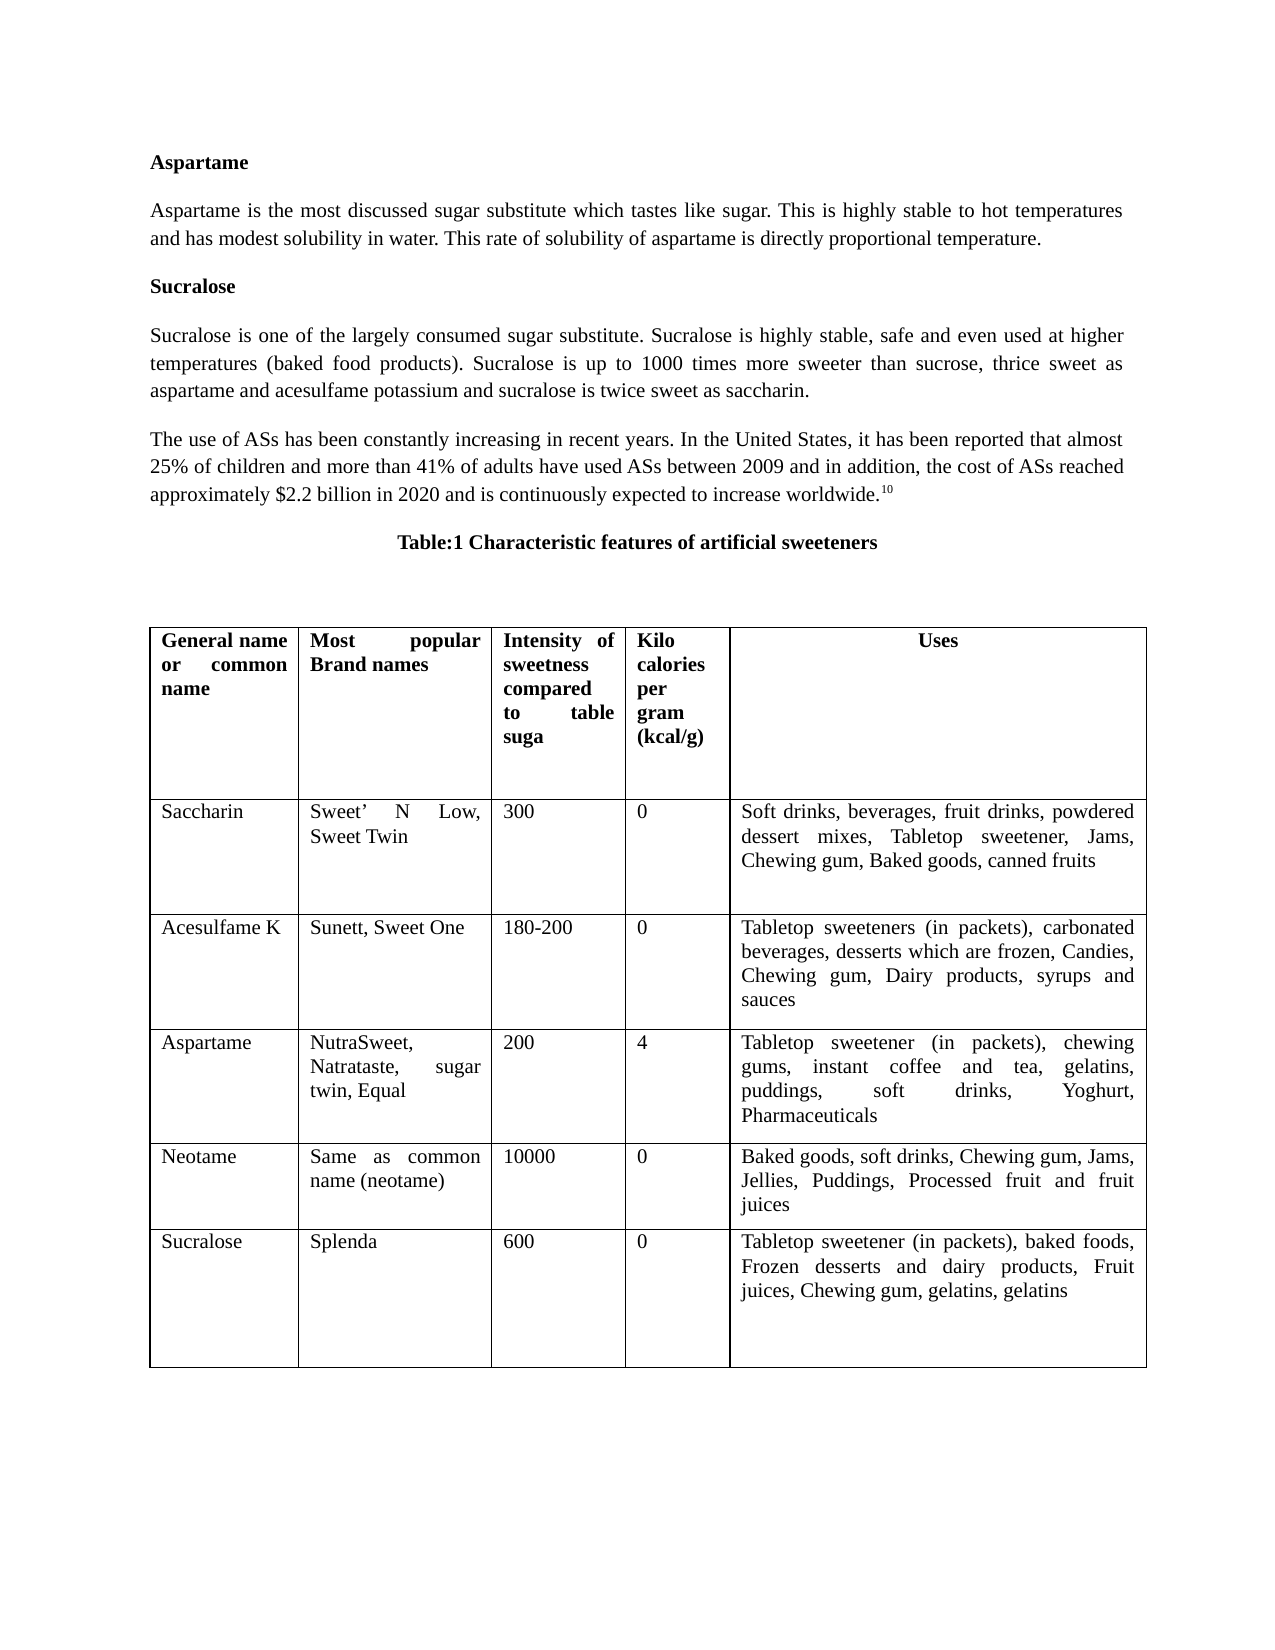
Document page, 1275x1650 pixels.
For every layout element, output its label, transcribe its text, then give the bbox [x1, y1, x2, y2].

table_header General name or common name [151, 628, 298, 798]
table_header Uses [731, 628, 1146, 798]
text Aspartame [150, 150, 1125, 174]
table_cell Tabletop sweetener (in packets), chewing gums, instant coffee and tea, gelatins, puddings, soft drinks, Yoghurt, Pharmaceuticals [731, 1030, 1146, 1143]
table_header Kilo calories per gram (kcal/g) [626, 628, 729, 798]
table_header Most popular Brand names [299, 628, 491, 798]
table_cell Sucralose [151, 1230, 298, 1367]
table_cell Sunett, Sweet One [299, 915, 491, 1029]
table_cell Saccharin [151, 800, 298, 914]
table_cell 0 [626, 1144, 729, 1228]
table_cell 180-200 [492, 915, 625, 1029]
table_cell 200 [492, 1030, 625, 1143]
text Sucralose is one of the largely consumed sugar substitute. Sucralose is highly stable, safe and even used at higher temperatures (baked food products). Sucralose is up to 1000 times more sweeter than sucrose, thrice sweet as aspartame and acesulfame potassium and sucralose is twice sweet as saccharin. [150, 323, 1125, 402]
table_cell Acesulfame K [151, 915, 298, 1029]
table_cell Sweet’ N Low, Sweet Twin [299, 800, 491, 914]
table_cell 0 [626, 800, 729, 914]
table_cell Soft drinks, beverages, fruit drinks, powdered dessert mixes, Tabletop sweetener, Jams, Chewing gum, Baked goods, canned fruits [731, 800, 1146, 914]
text The use of ASs has been constantly increasing in recent years. In the United States, it has been reported that almost 25% of children and more than 41% of adults have used ASs between 2009 and in addition, the cost of ASs reached approximately $2.2 billion in 2020 and is continuously expected to increase worldwide.10 [150, 427, 1125, 506]
table_cell 600 [492, 1230, 625, 1367]
table_cell 4 [626, 1030, 729, 1143]
table_cell Tabletop sweetener (in packets), baked foods, Frozen desserts and dairy products, Fruit juices, Chewing gum, gelatins, gelatins [731, 1230, 1146, 1367]
table_cell Tabletop sweeteners (in packets), carbonated beverages, desserts which are frozen, Candies, Chewing gum, Dairy products, syrups and sauces [731, 915, 1146, 1029]
table_cell Splenda [299, 1230, 491, 1367]
table_cell NutraSweet, Natrataste, sugar twin, Equal [299, 1030, 491, 1143]
table_cell Same as common name (neotame) [299, 1144, 491, 1228]
table_cell 0 [626, 915, 729, 1029]
text Sucralose [150, 274, 1125, 298]
table_cell 0 [626, 1230, 729, 1367]
table_cell Aspartame [151, 1030, 298, 1143]
text Aspartame is the most discussed sugar substitute which tastes like sugar. This is highly stable to hot temperatures and has modest solubility in water. This rate of solubility of aspartame is directly proportional temperature. [150, 198, 1125, 250]
table_header Intensity of sweetness compared to table suga [492, 628, 625, 798]
text Table:1 Characteristic features of artificial sweeteners [150, 530, 1125, 554]
table_cell 10000 [492, 1144, 625, 1228]
table_cell Baked goods, soft drinks, Chewing gum, Jams, Jellies, Puddings, Processed fruit and fruit juices [731, 1144, 1146, 1228]
table_cell 300 [492, 800, 625, 914]
table_cell Neotame [151, 1144, 298, 1228]
